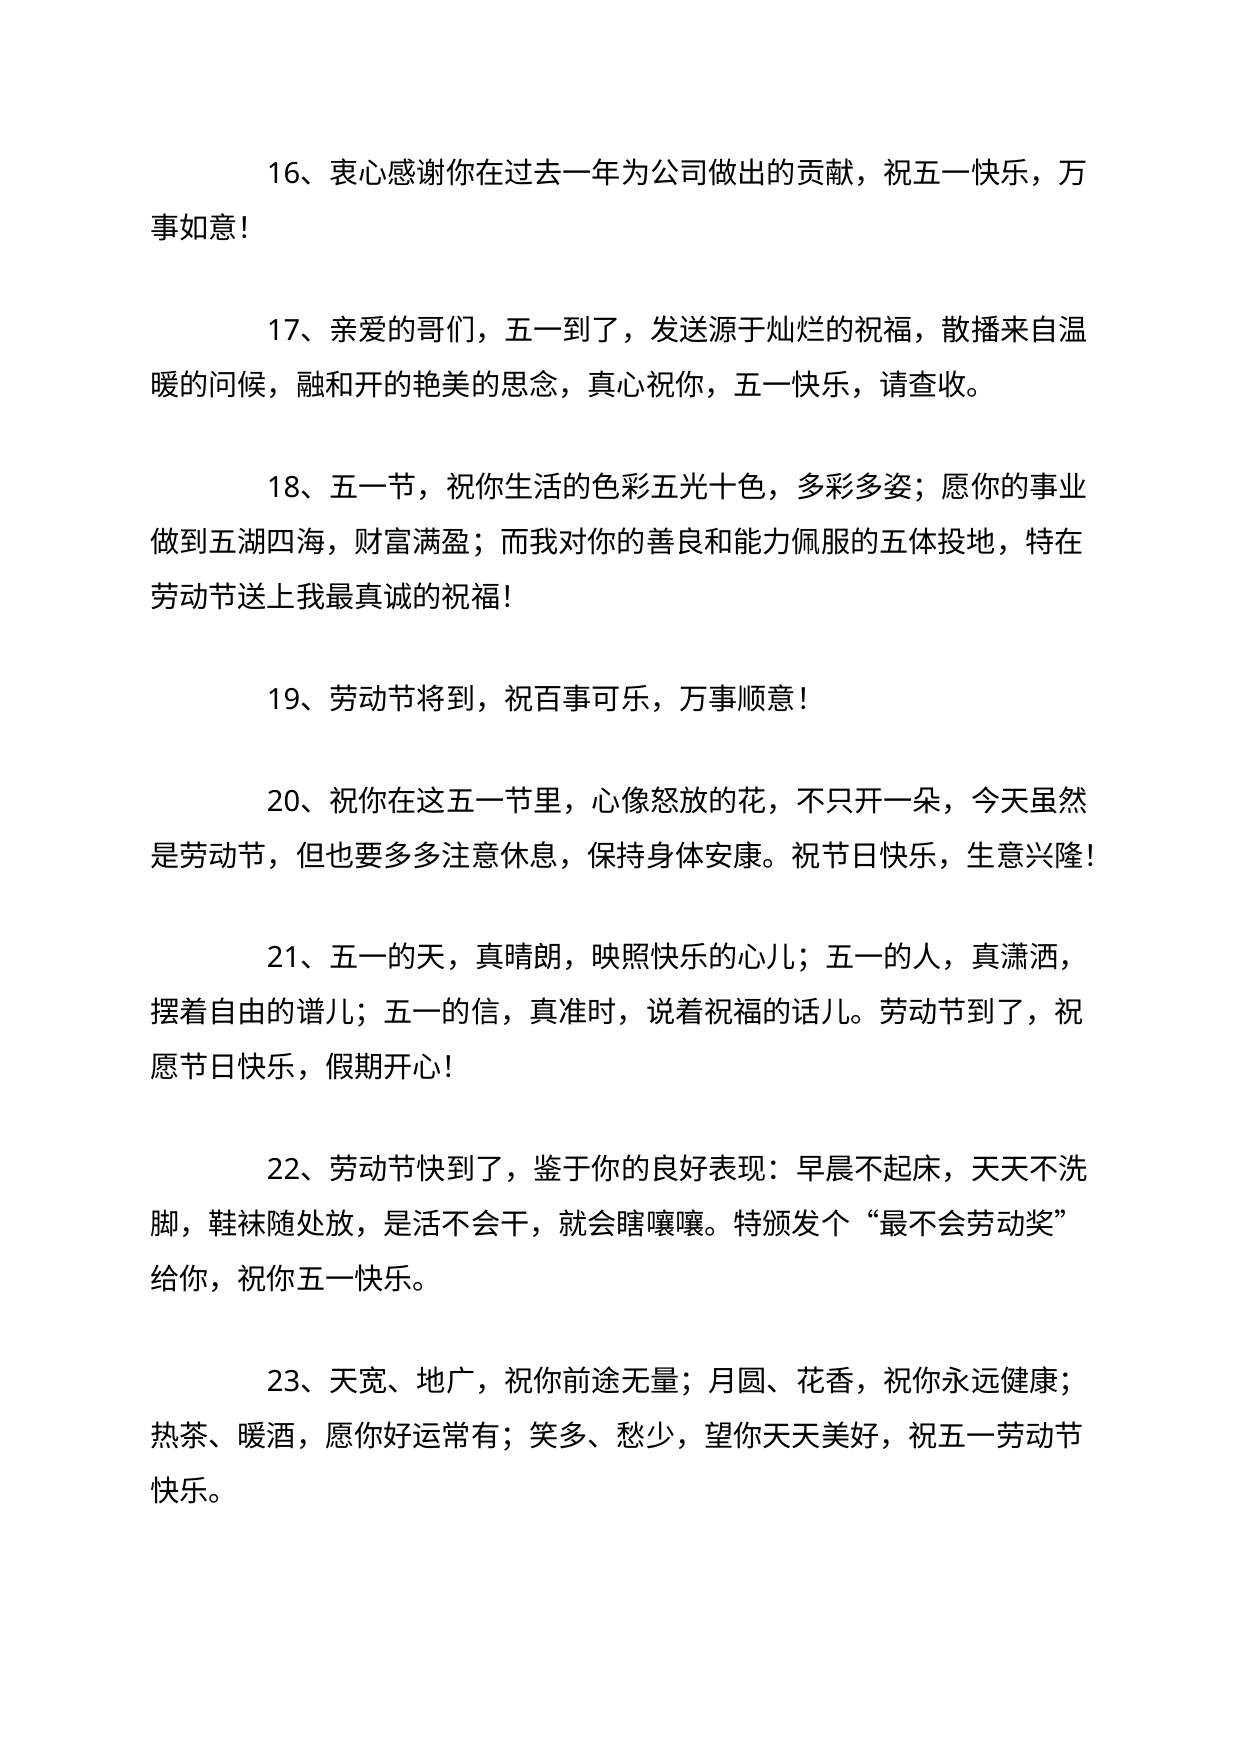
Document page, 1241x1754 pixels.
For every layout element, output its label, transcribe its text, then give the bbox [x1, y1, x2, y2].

text 18、五一节，祝你生活的色彩五光十色，多彩多姿；愿你的事业做到五湖四海，财富满盈；而我对你的善良和能力佩服的五体投地，特在劳动节送上我最真诚的祝福！ [150, 463, 1090, 616]
text 22、劳动节快到了，鉴于你的良好表现：早晨不起床，天天不洗脚，鞋袜随处放，是活不会干，就会瞎嚷嚷。特颁发个“最不会劳动奖”给你，祝你五一快乐。 [150, 1146, 1090, 1298]
text 21、五一的天，真晴朗，映照快乐的心儿；五一的人，真潇洒，摆着自由的谱儿；五一的信，真准时，说着祝福的话儿。劳动节到了，祝愿节日快乐，假期开心！ [150, 934, 1090, 1086]
text 19、劳动节将到，祝百事可乐，万事顺意！ [150, 675, 1090, 718]
text 16、衷心感谢你在过去一年为公司做出的贡献，祝五一快乐，万事如意！ [150, 150, 1090, 247]
text 23、天宽、地广，祝你前途无量；月圆、花香，祝你永远健康；热茶、暖酒，愿你好运常有；笑多、愁少，望你天天美好，祝五一劳动节快乐。 [150, 1357, 1090, 1509]
text 20、祝你在这五一节里，心像怒放的花，不只开一朵，今天虽然是劳动节，但也要多多注意休息，保持身体安康。祝节日快乐，生意兴隆！ [150, 777, 1090, 874]
text 17、亲爱的哥们，五一到了，发送源于灿烂的祝福，散播来自温暖的问候，融和开的艳美的思念，真心祝你，五一快乐，请查收。 [150, 307, 1090, 404]
